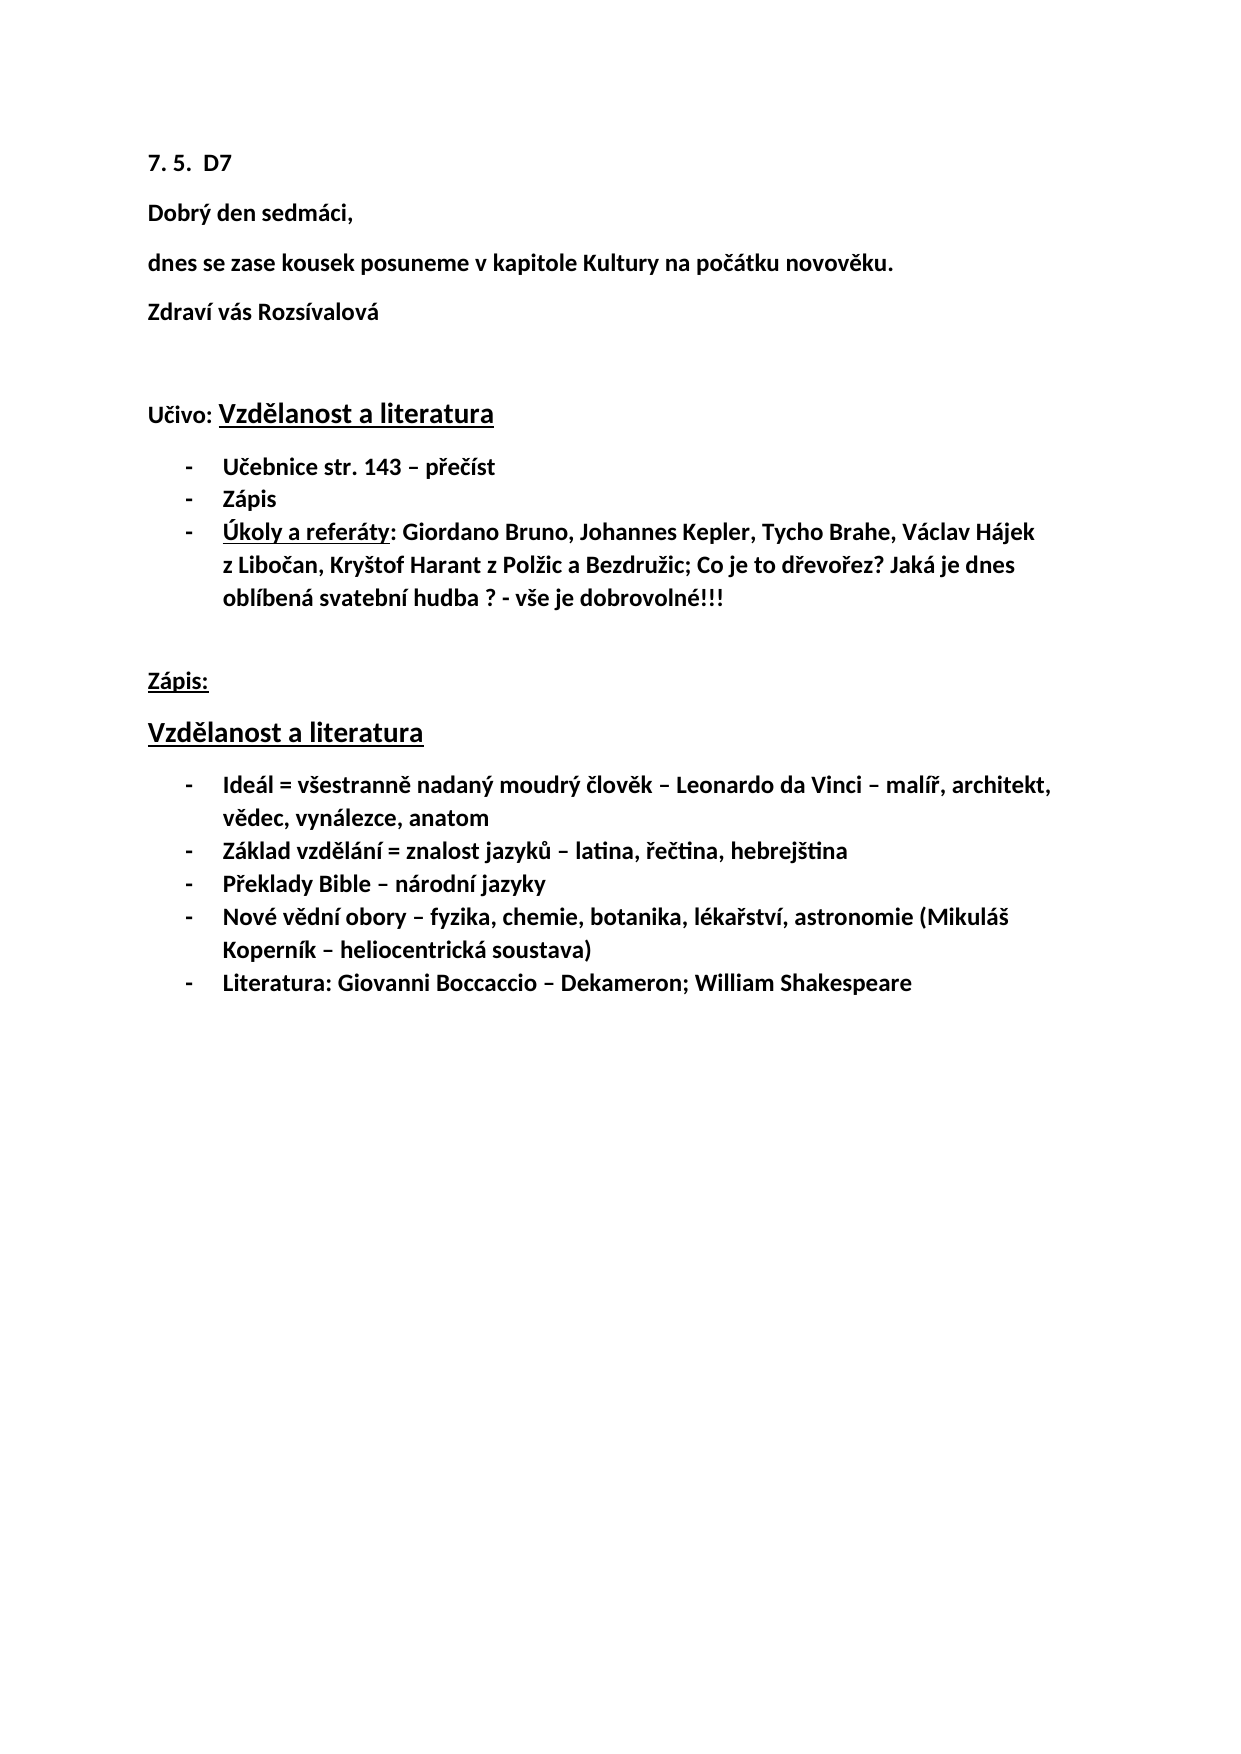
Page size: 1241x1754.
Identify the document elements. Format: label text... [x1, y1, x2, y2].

list Úkoly a referáty: Giordano Bruno, Johannes Kepler, Tycho Brahe, Václav Hájek z Libočan, Kryštof Harant z Polžic a Bezdružic; Co je to dřevořez? Jaká je dnes oblíbená svatební hudba ? - vše je dobrovolné!!! [185, 516, 1093, 613]
list Učebnice str. 143 – přečíst [185, 451, 1093, 481]
list Zápis [185, 483, 1093, 514]
list Literatura: Giovanni Boccaccio – Dekameron; William Shakespeare [185, 967, 1093, 997]
list Překlady Bible – národní jazyky [185, 868, 1093, 899]
text Zápis: [148, 665, 1093, 695]
text Zdraví vás Rozsívalová [148, 296, 1093, 327]
text 7. 5. D7 [148, 148, 1093, 178]
text dnes se zase kousek posuneme v kapitole Kultury na počátku novověku. [148, 247, 1093, 277]
text Dobrý den sedmáci, [148, 197, 1093, 228]
text Učivo: Vzdělanost a literatura [148, 396, 1093, 431]
list Ideál = všestranně nadaný moudrý člověk – Leonardo da Vinci – malíř, architekt, vědec, vynálezce, anatom [185, 769, 1093, 833]
list Nové vědní obory – fyzika, chemie, botanika, lékařství, astronomie (Mikuláš Koperník – heliocentrická soustava) [185, 901, 1093, 964]
text Vzdělanost a literatura [148, 714, 1093, 750]
list Základ vzdělání = znalost jazyků – latina, řečtina, hebrejština [185, 835, 1093, 866]
